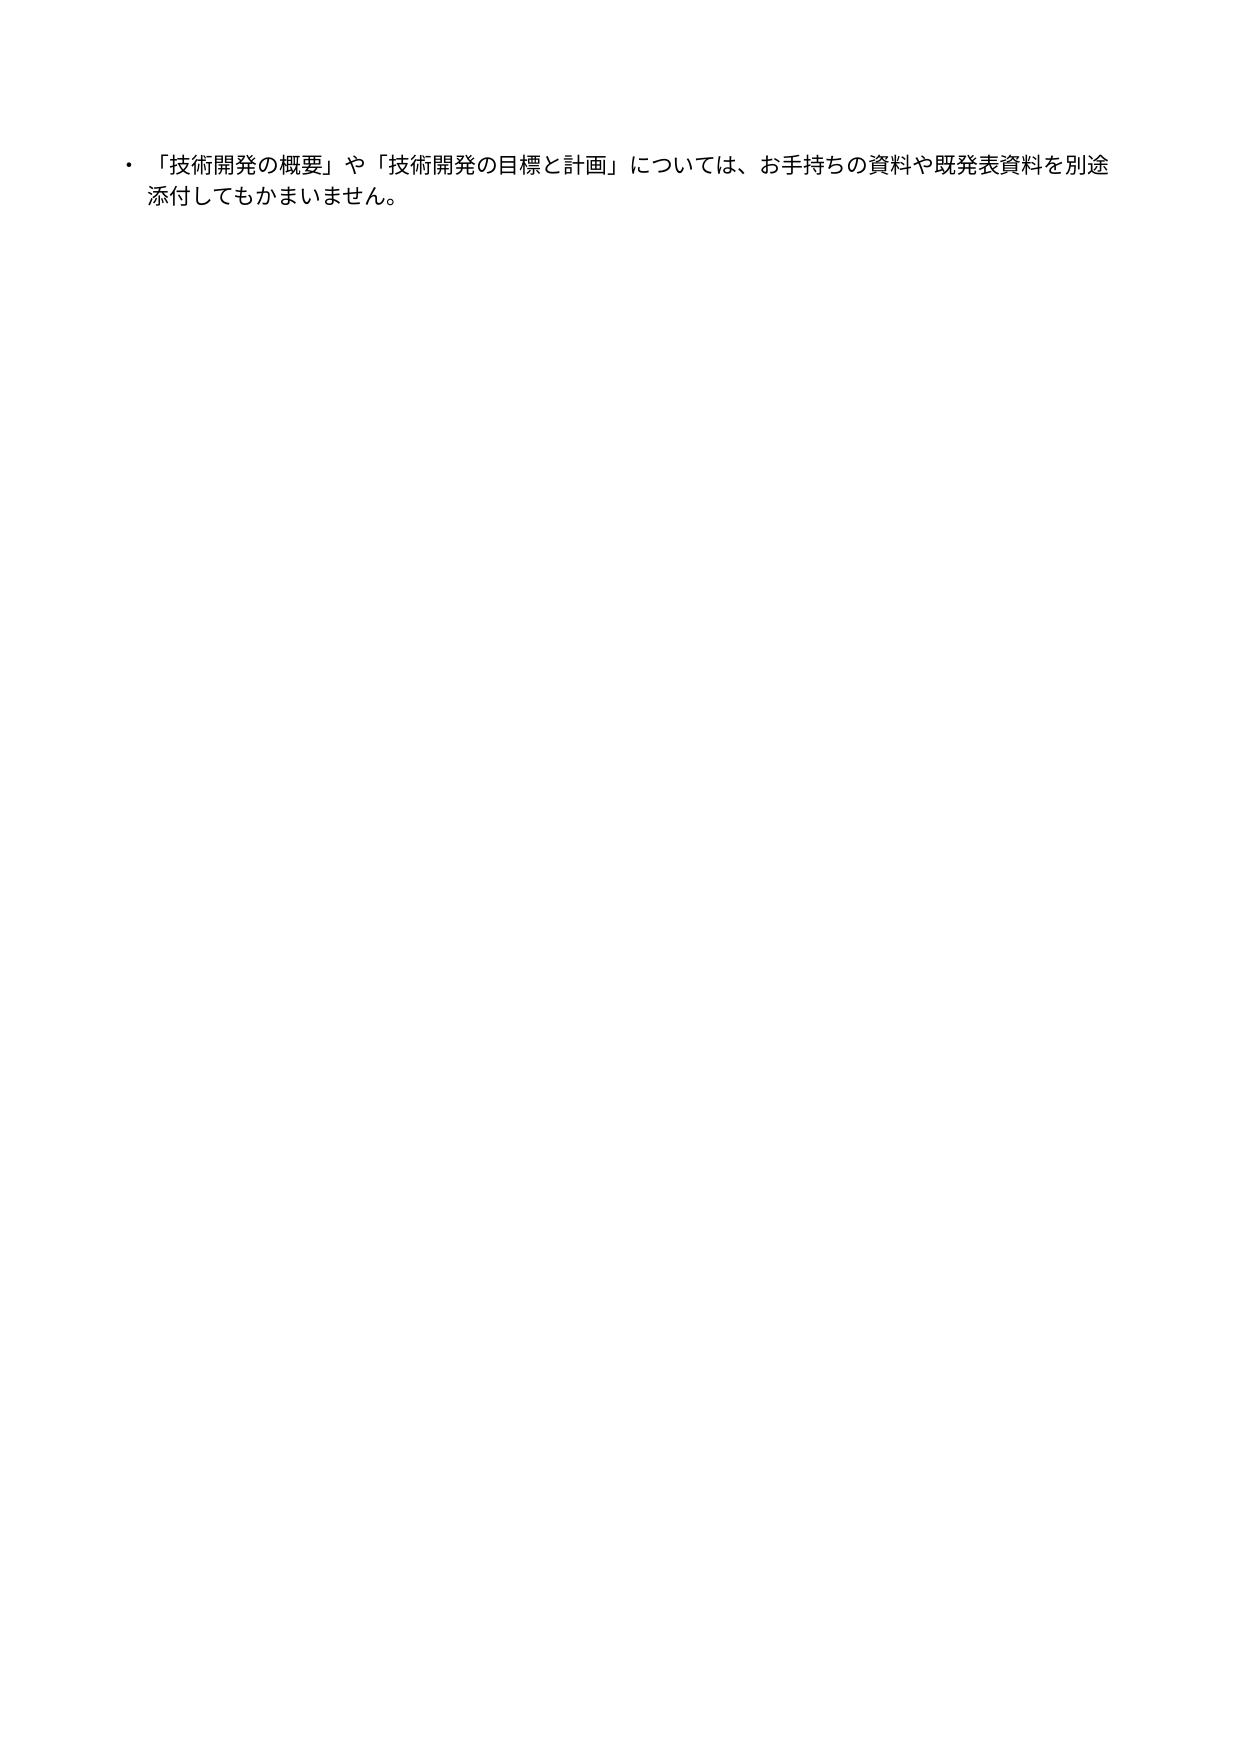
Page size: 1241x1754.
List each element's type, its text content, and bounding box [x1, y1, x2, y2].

list 「技術開発の概要」や「技術開発の目標と計画」については、お手持ちの資料や既発表資料を別途添付してもかまいません。 [118, 148, 1122, 211]
